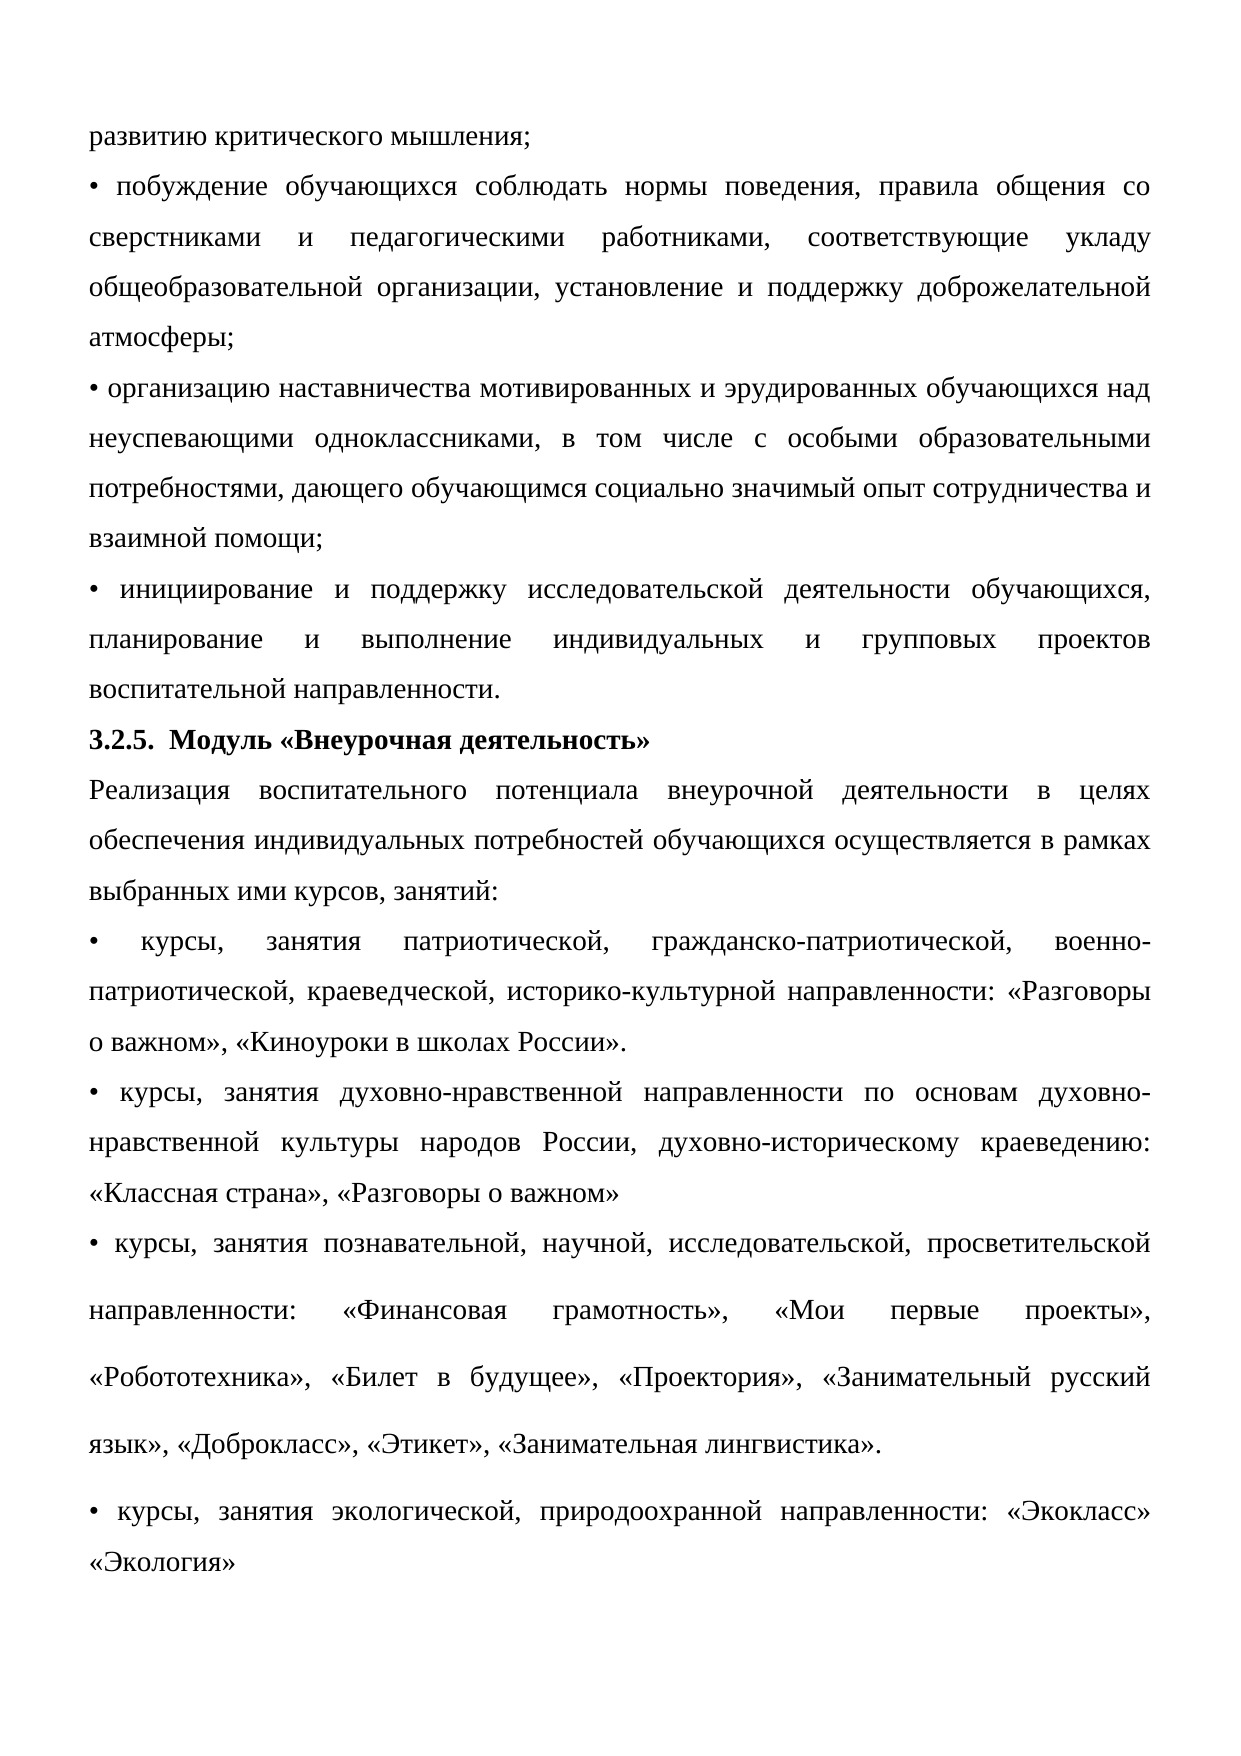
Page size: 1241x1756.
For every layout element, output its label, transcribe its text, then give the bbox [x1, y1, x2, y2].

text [89, 118, 1152, 152]
text • побуждение обучающихся соблюдать нормы поведения, правила общения со сверстниками и педагогическими работниками, соответствующие укладу общеобразовательной организации, установление и поддержку доброжелательной атмосферы; [89, 168, 1152, 353]
text • организацию наставничества мотивированных и эрудированных обучающихся над неуспевающими одноклассниками, в том числе с особыми образовательными потребностями, дающего обучающимся социально значимый опыт сотрудничества и взаимной помощи; [89, 370, 1152, 554]
text 3.2.5. Модуль «Внеурочная деятельность» [89, 722, 1152, 755]
text • курсы, занятия экологической, природоохранной направленности: «Экокласс» «Экология» [89, 1493, 1152, 1577]
text • курсы, занятия патриотической, гражданско-патриотической, военно-патриотической, краеведческой, историко-культурной направленности: «Разговоры о важном», «Киноуроки в школах России». [89, 923, 1152, 1057]
text • инициирование и поддержку исследовательской деятельности обучающихся, планирование и выполнение индивидуальных и групповых проектов воспитательной направленности. [89, 571, 1152, 705]
text • курсы, занятия познавательной, научной, исследовательской, просветительской направленности: «Финансовая грамотность», «Мои первые проекты», «Робототехника», «Билет в будущее», «Проектория», «Занимательный русский язык», «Доброкласс», «Этикет», «Занимательная лингвистика». [89, 1225, 1152, 1460]
text • курсы, занятия духовно-нравственной направленности по основам духовно-нравственной культуры народов России, духовно-историческому краеведению: «Классная страна», «Разговоры о важном» [89, 1074, 1152, 1208]
text Реализация воспитательного потенциала внеурочной деятельности в целях обеспечения индивидуальных потребностей обучающихся осуществляется в рамках выбранных ими курсов, занятий: [89, 772, 1152, 906]
